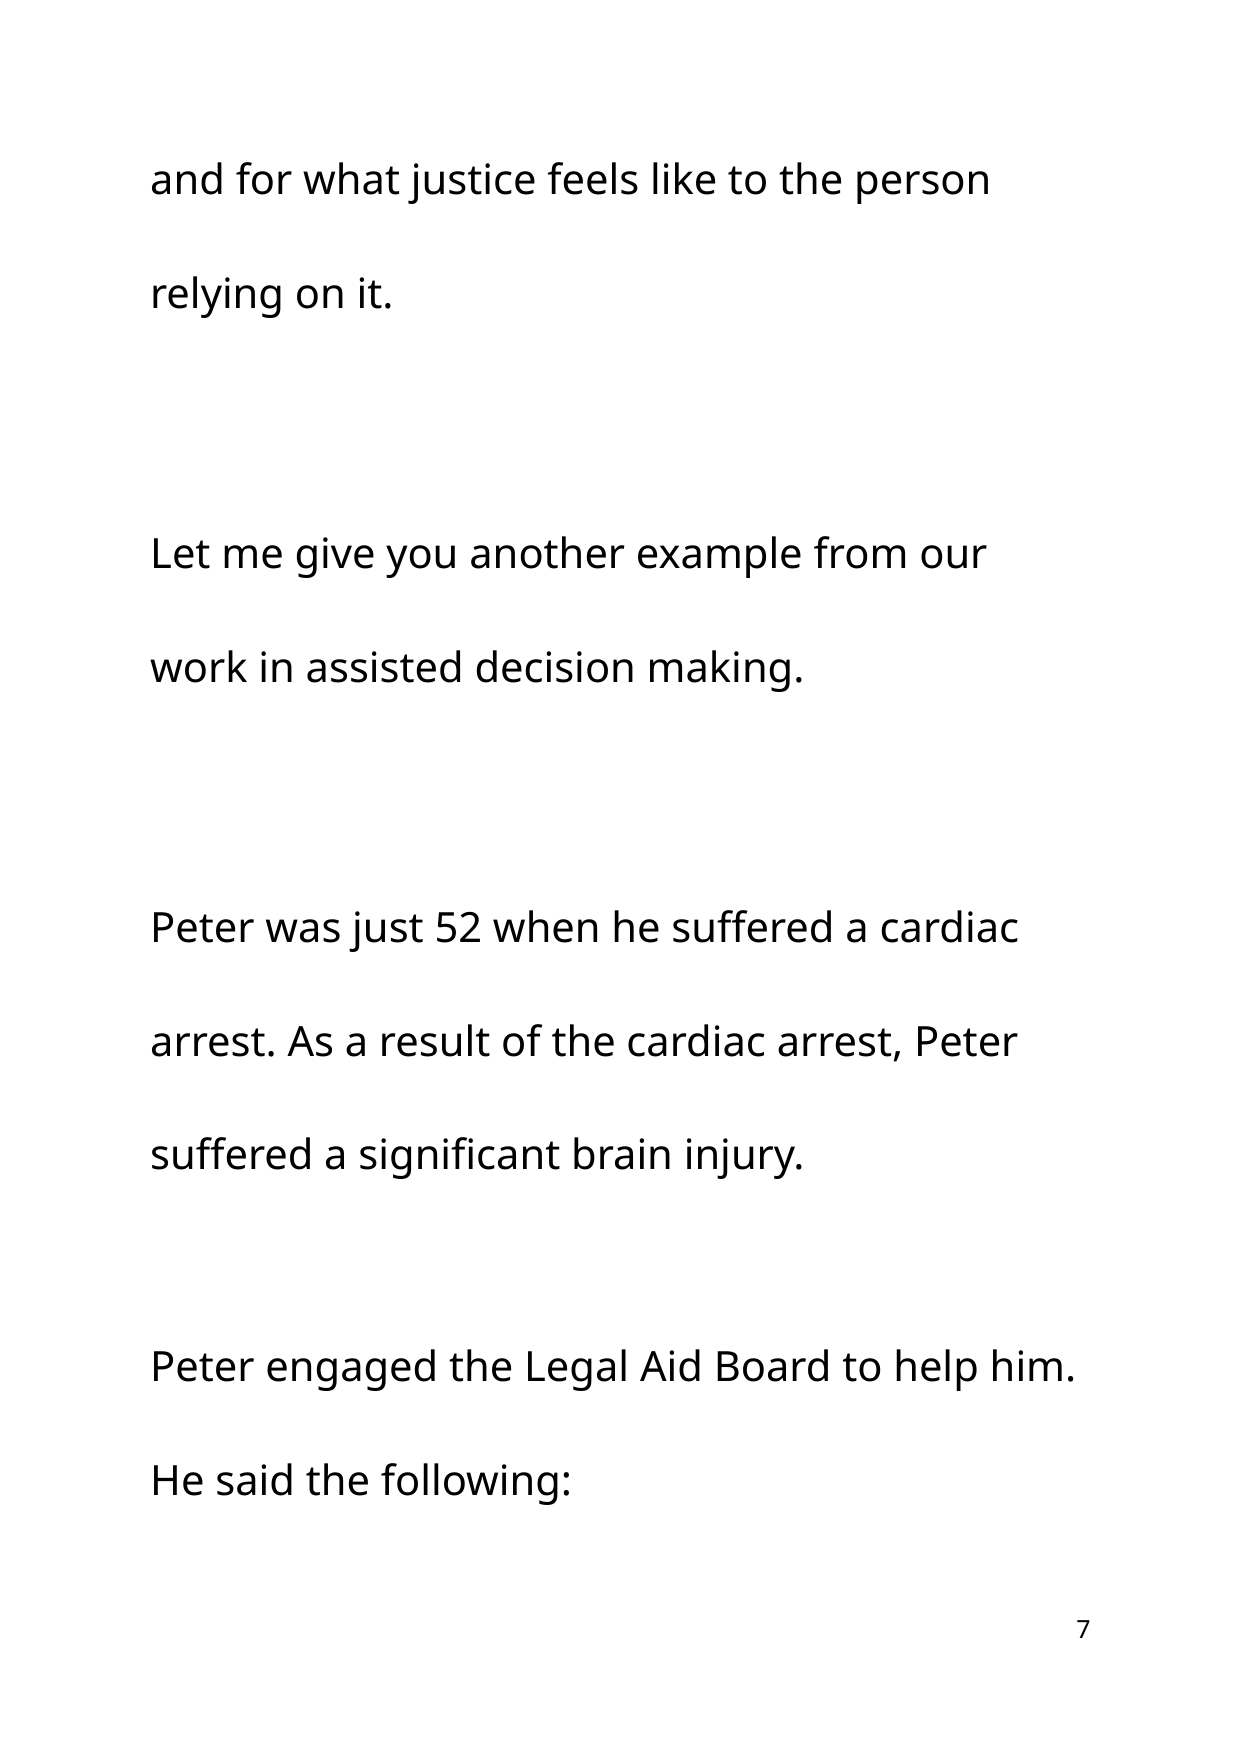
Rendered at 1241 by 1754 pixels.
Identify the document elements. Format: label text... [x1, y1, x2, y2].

text Peter engaged the Legal Aid Board to help him. He said the following: [150, 1337, 1090, 1507]
text Peter was just 52 when he suffered a cardiac arrest. As a result of the cardiac arrest, Peter suffered a significant brain injury. [150, 898, 1090, 1182]
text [150, 150, 1090, 320]
text Let me give you another example from our work in assisted decision making. [150, 524, 1090, 694]
